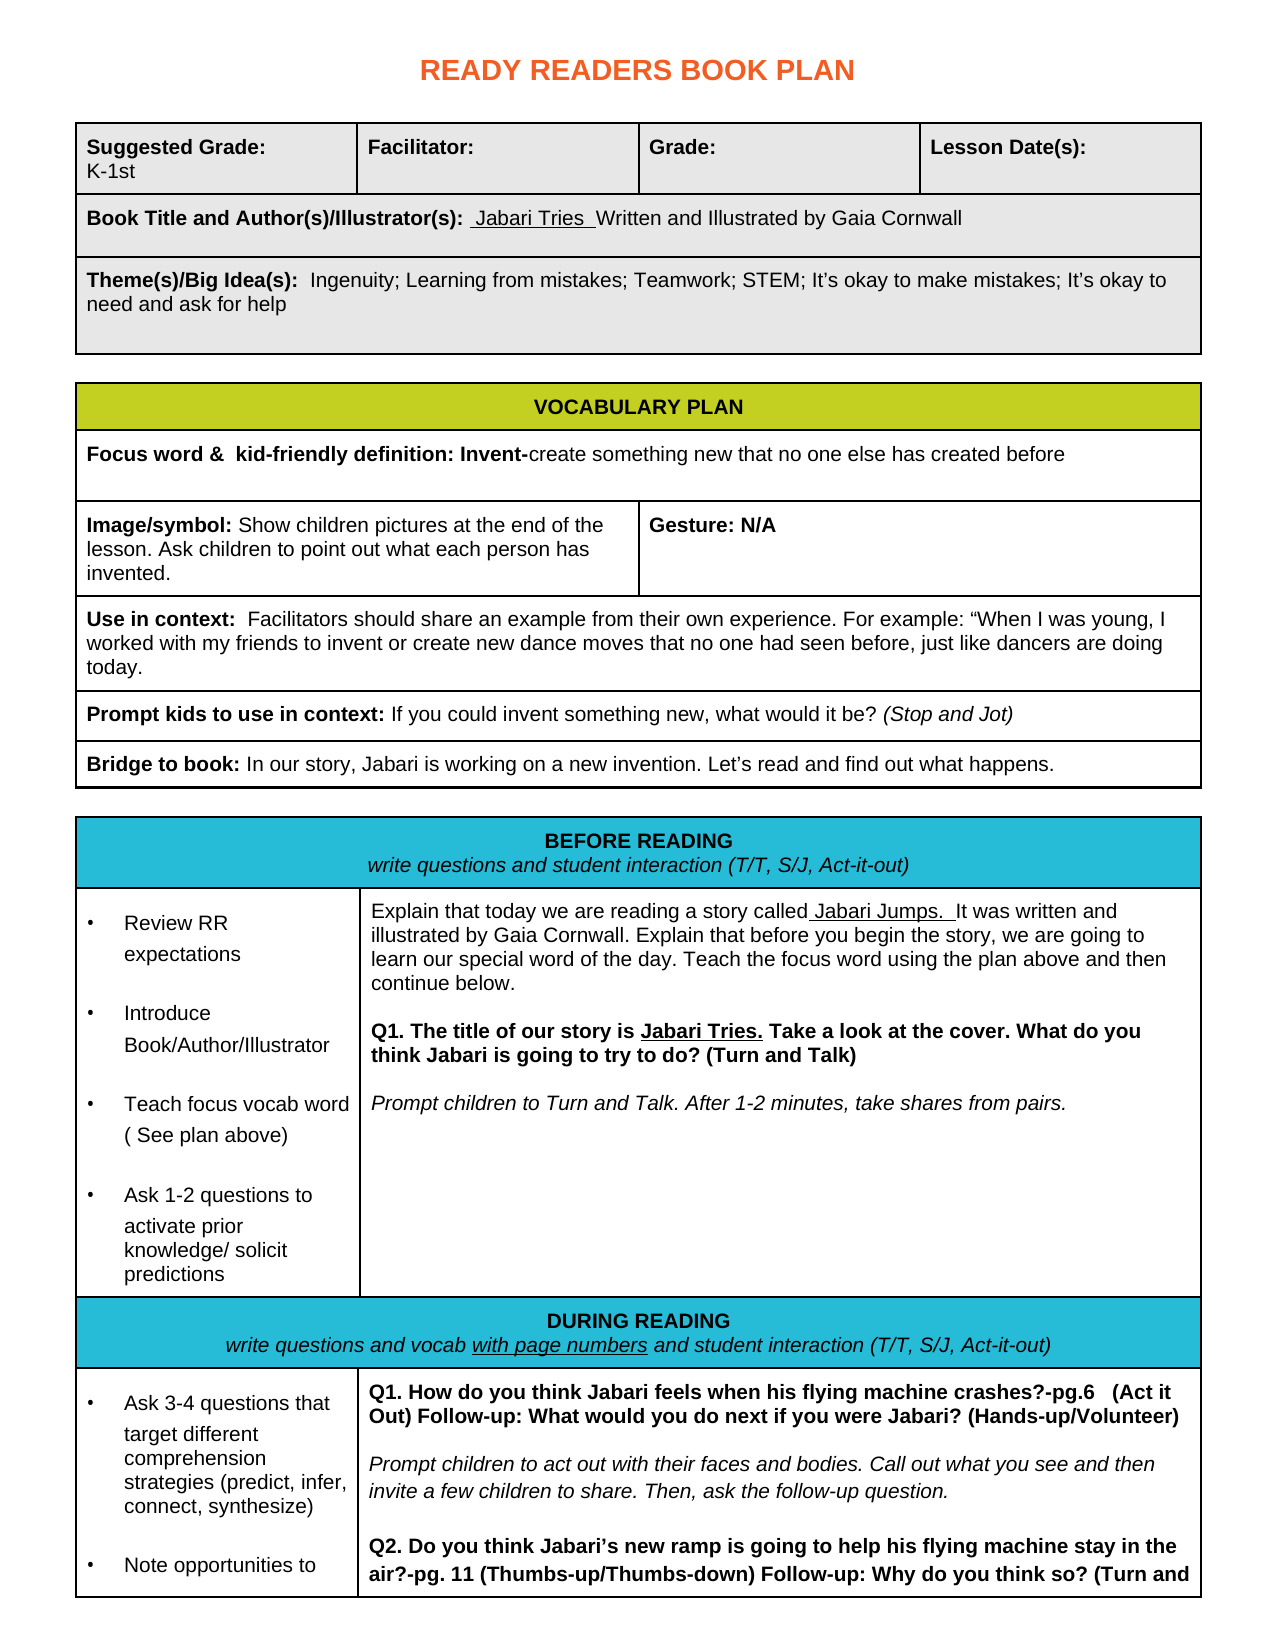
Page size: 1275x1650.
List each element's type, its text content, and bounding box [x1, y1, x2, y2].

table_cell Gesture: N/A [640, 502, 1200, 595]
table_header Grade: [640, 124, 919, 193]
table_cell DURING READING write questions and vocab with page numbers and student interaction (T/T, S/J, Act-it-out) [77, 1298, 1200, 1367]
table_cell Book Title and Author(s)/Illustrator(s): Jabari Tries Written and Illustrated by Gaia Cornwall [77, 195, 1200, 256]
table_header VOCABULARY PLAN [77, 384, 1200, 429]
table_cell Focus word & kid-friendly definition: Invent-create something new that no one else has created before [77, 431, 1200, 500]
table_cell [359, 1369, 1200, 1596]
table_cell Bridge to book: In our story, Jabari is working on a new invention. Let’s read and find out what happens. [77, 742, 1200, 786]
table_cell Image/symbol: Show children pictures at the end of the lesson. Ask children to point out what each person has invented. [77, 502, 638, 595]
table_header Lesson Date(s): [921, 124, 1200, 193]
table_header BEFORE READING write questions and student interaction (T/T, S/J, Act-it-out) [77, 818, 1200, 887]
table_cell Explain that today we are reading a story called Jabari Jumps. It was written and illustrated by Gaia Cornwall. Explain that before you begin the story, we are going to learn our special word of the day. Teach the focus word using the plan above and then continue below. Q1. The title of our story is Jabari Tries. Take a look at the cover. What do you think Jabari is going to try to do? (Turn and Talk) Prompt children to Turn and Talk. After 1-2 minutes, take shares from pairs. [361, 889, 1200, 1296]
table_header Facilitator: [358, 124, 638, 193]
table_cell Prompt kids to use in context: If you could invent something new, what would it be? (Stop and Jot) [77, 692, 1200, 739]
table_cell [77, 1369, 357, 1596]
table_header Suggested Grade: K-1st [77, 124, 356, 193]
table_cell Theme(s)/Big Idea(s): Ingenuity; Learning from mistakes; Teamwork; STEM; It’s okay to make mistakes; It’s okay to need and ask for help [77, 258, 1200, 353]
table_cell Use in context: Facilitators should share an example from their own experience. For example: “When I was young, I worked with my friends to invent or create new dance moves that no one had seen before, just like dancers are doing today. [77, 597, 1200, 689]
table_cell Review RR expectations Introduce Book/Author/Illustrator Teach focus vocab word ( See plan above) Ask 1-2 questions to activate prior knowledge/ solicit predictions [77, 889, 359, 1296]
